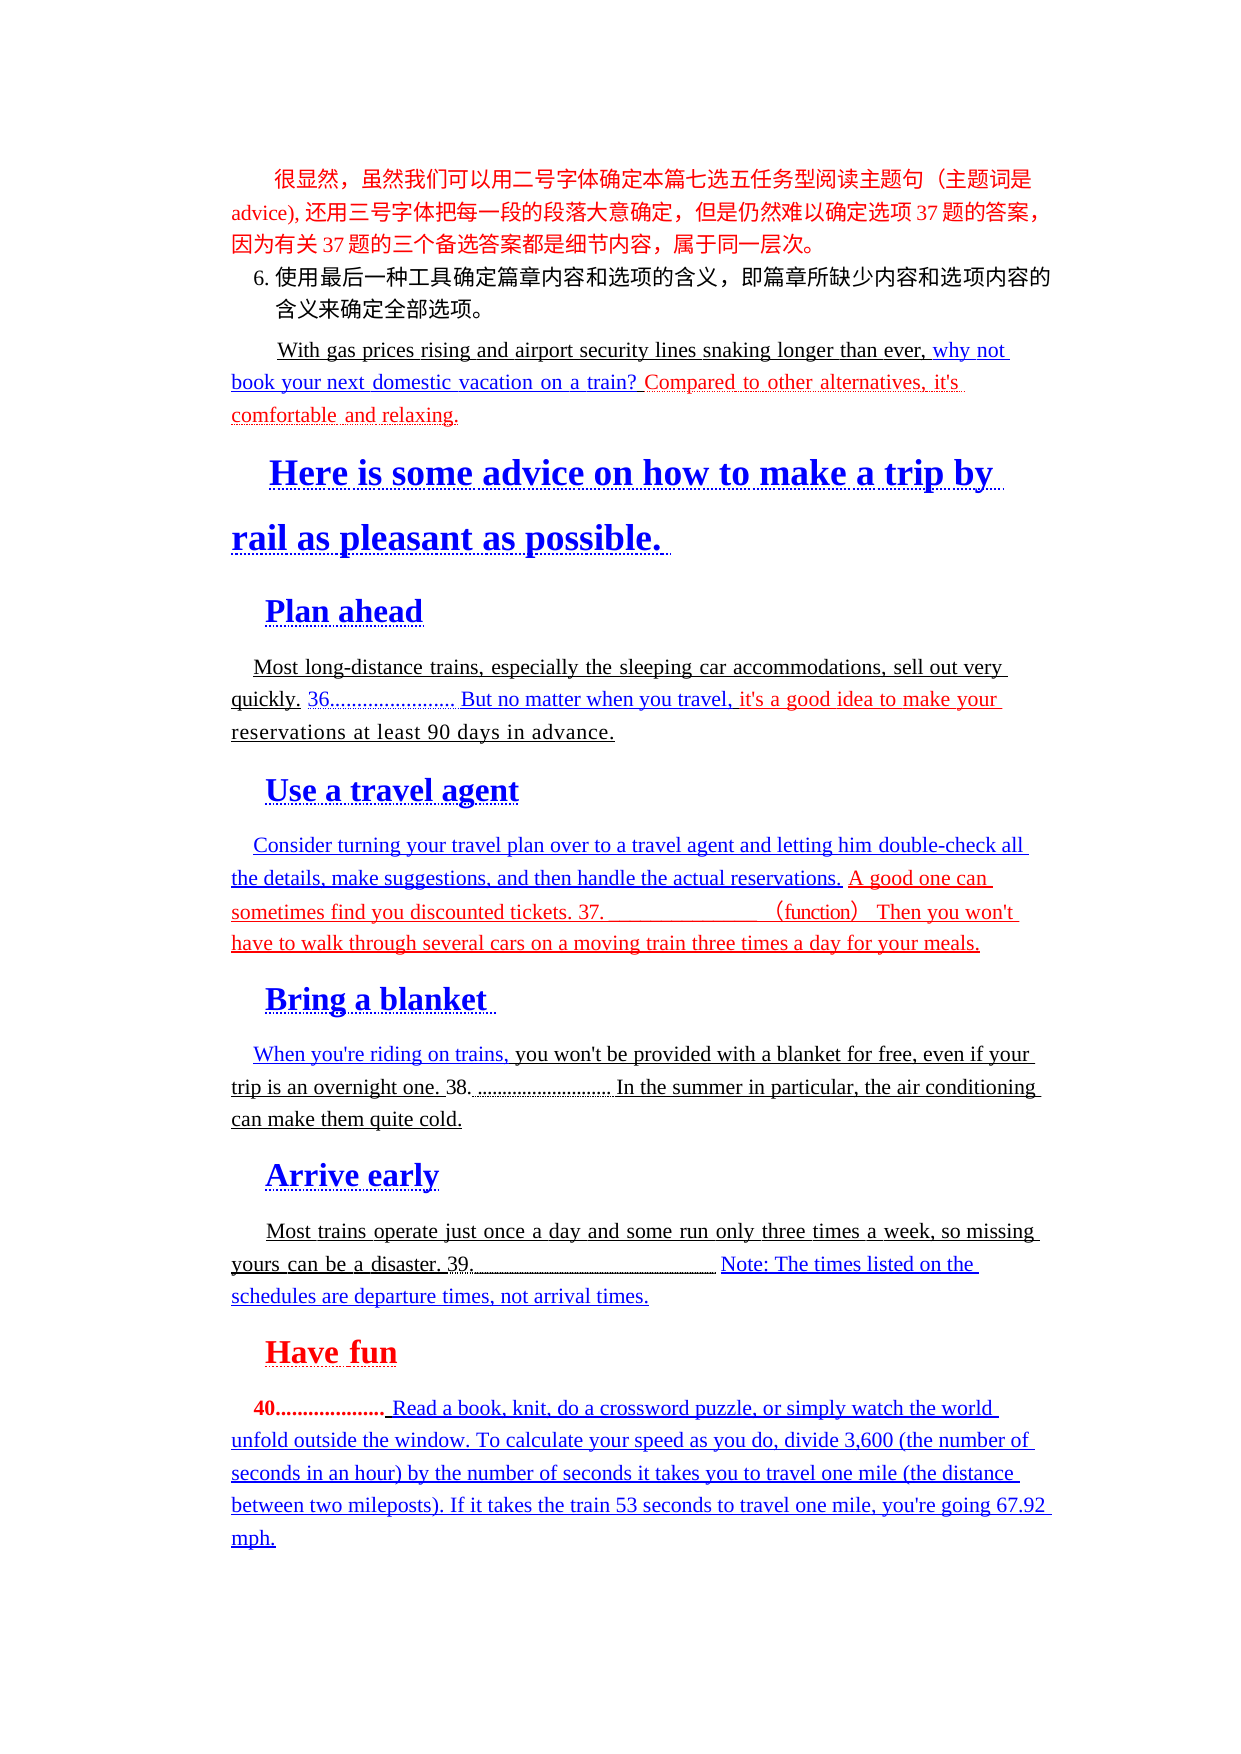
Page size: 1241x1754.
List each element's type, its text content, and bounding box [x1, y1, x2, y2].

text When you're riding on trains, you won't be provided with a blanket for free, even if your trip is an overnight one. 38. ........................... In the summer in particular, the air conditioning can make them quite cold. [231, 1038, 1053, 1135]
text Most long-distance trains, especially the sleeping car accommodations, sell out very quickly. 36....................... But no matter when you travel, it's a good idea to make your reservations at least 90 days in advance. [231, 650, 1053, 748]
text Have fun [231, 1319, 1053, 1384]
text With gas prices rising and airport security lines snaking longer than ever, why not book your next domestic vacation on a train? Compared to other alternatives, it's comfortable and relaxing. [231, 333, 1053, 431]
text 很显然，虽然我们可以用二号字体确定本篇七选五任务型阅读主题句（主题词是advice), 还用三号字体把每一段的段落大意确定，但是仍然难以确定选项37题的答案，因为有关37题的三个备选答案都是细节内容，属于同一层次。 [231, 162, 1053, 259]
text Plan ahead [231, 578, 1053, 643]
text Here is some advice on how to make a trip by rail as pleasant as possible. [231, 439, 1053, 569]
text Arrive early [231, 1142, 1053, 1207]
text 6. 使用最后一种工具确定篇章内容和选项的含义，即篇章所缺少内容和选项内容的含义来确定全部选项。 [253, 259, 1053, 324]
text Consider turning your travel plan over to a travel agent and letting him double-check all the details, make suggestions, and then handle the actual reservations. A good one can sometimes find you discounted tickets. 37. ______________ （function） Then you won't have to walk through several cars on a moving train three times a day for your meals. [231, 829, 1053, 959]
text Bring a blanket [231, 966, 1053, 1031]
text Use a travel agent [231, 757, 1053, 822]
text Most trains operate just once a day and some run only three times a week, so missing yours can be a disaster. 39.______________________ Note: The times listed on the schedules are departure times, not arrival times. [231, 1214, 1053, 1312]
list 40.................... Read a book, knit, do a crossword puzzle, or simply watch the world unfold outside the window. To calculate your speed as you do, divide 3,600 (the number of seconds in an hour) by the number of seconds it takes you to travel one mile (the distance between two mileposts). If it takes the train 53 seconds to travel one mile, you're going 67.92 mph. [231, 1391, 1053, 1554]
